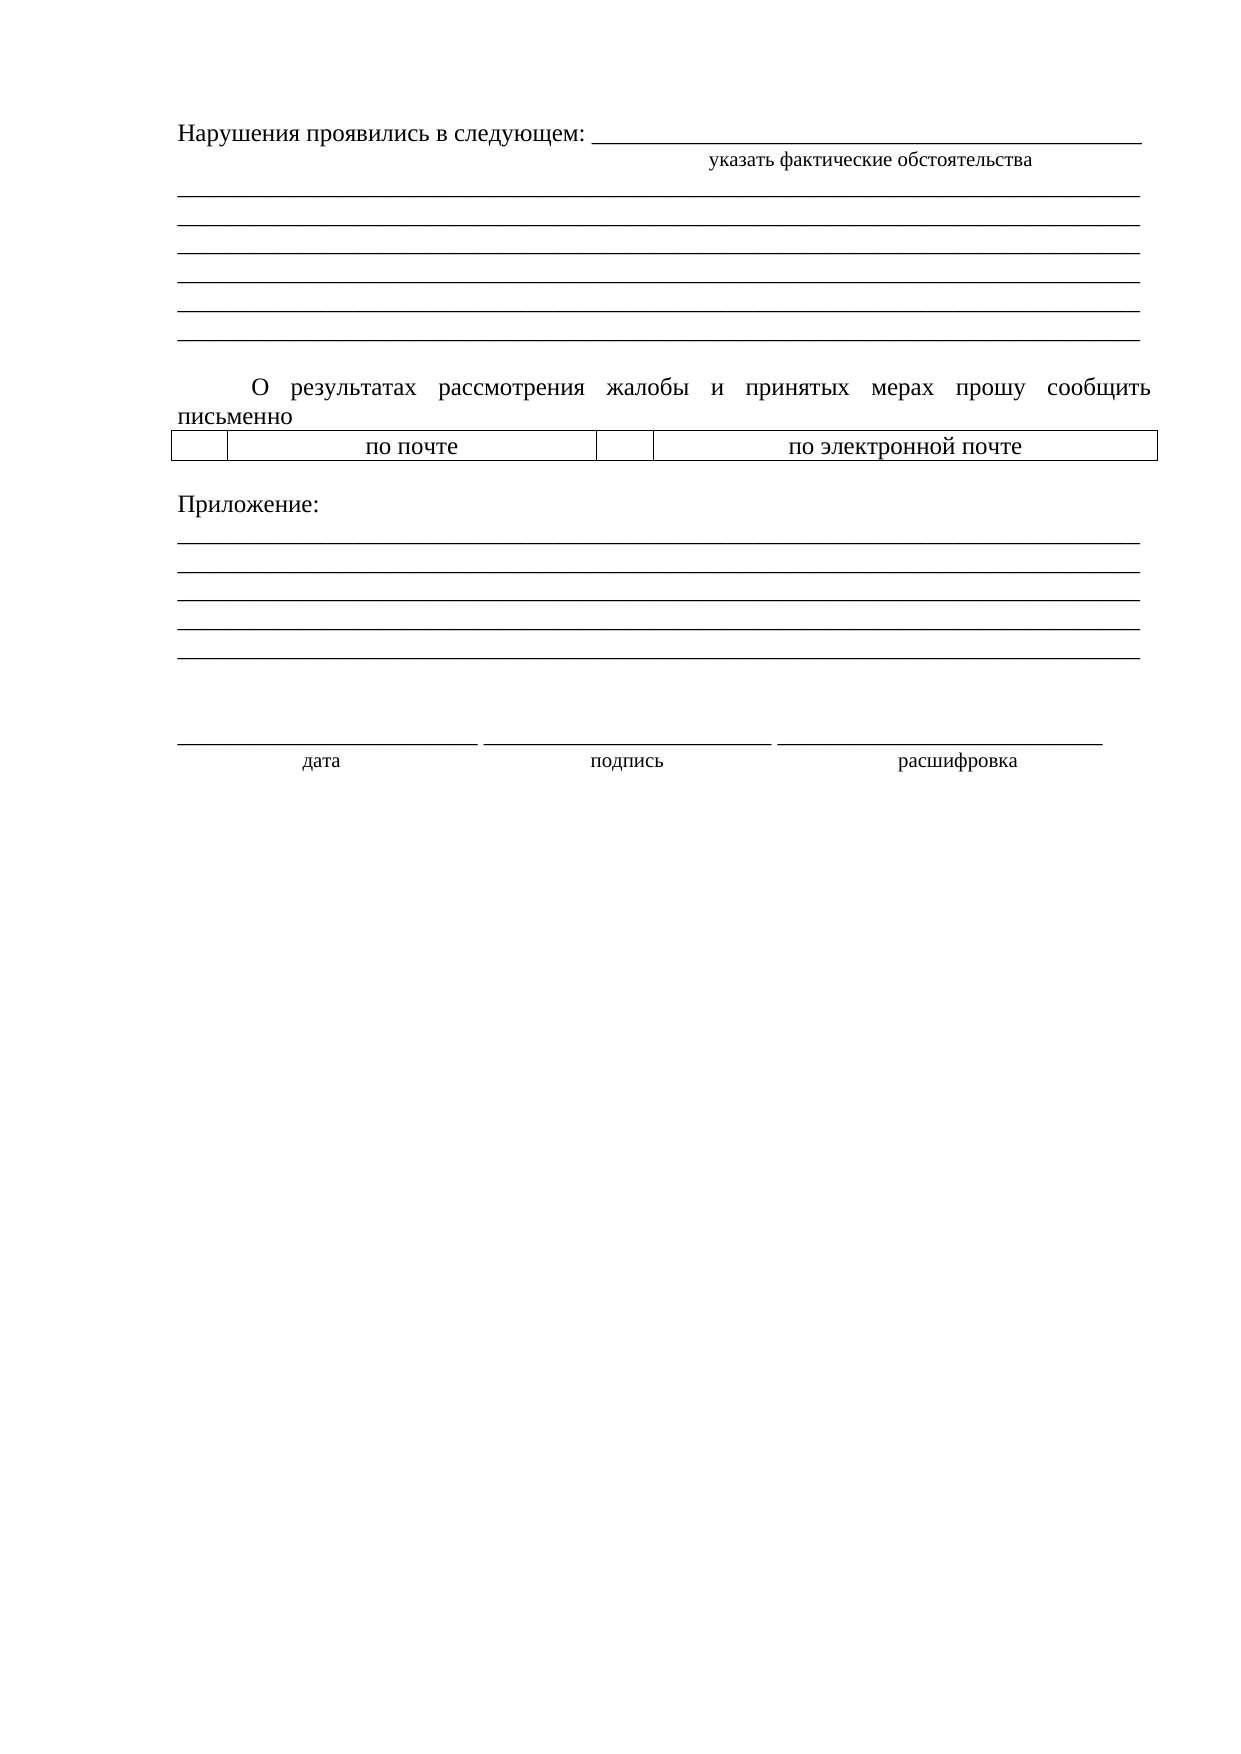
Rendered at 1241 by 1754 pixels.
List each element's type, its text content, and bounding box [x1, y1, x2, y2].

table_header [597, 431, 653, 459]
table_header по почте [228, 431, 596, 459]
subtitle О результатах рассмотрения жалобы и принятых мерах прошу сообщить письменно [177, 372, 1152, 430]
subtitle Нарушения проявились в следующем: ____________________________________________ [177, 118, 1152, 147]
subtitle указать фактические обстоятельства [709, 147, 1152, 171]
table_header [172, 431, 227, 459]
subtitle ________________________ _______________________ __________________________ [177, 719, 1152, 748]
subtitle Приложение: [177, 489, 1152, 518]
subtitle ______________________________________________________________________________________________________________________________________________________________________________________________________________________________________________________________________________________________________________________________________________________________________________________________________________________________________________________________________________ [177, 171, 1152, 343]
subtitle _________________________________________________________________________________________________________________________________________________________________________________________________________________________________________________________________________________________________________________________________________________________________________________________________ [177, 518, 1152, 662]
subtitle дата подпись расшифровка [177, 748, 1152, 772]
table_header по электронной почте [654, 431, 1157, 459]
